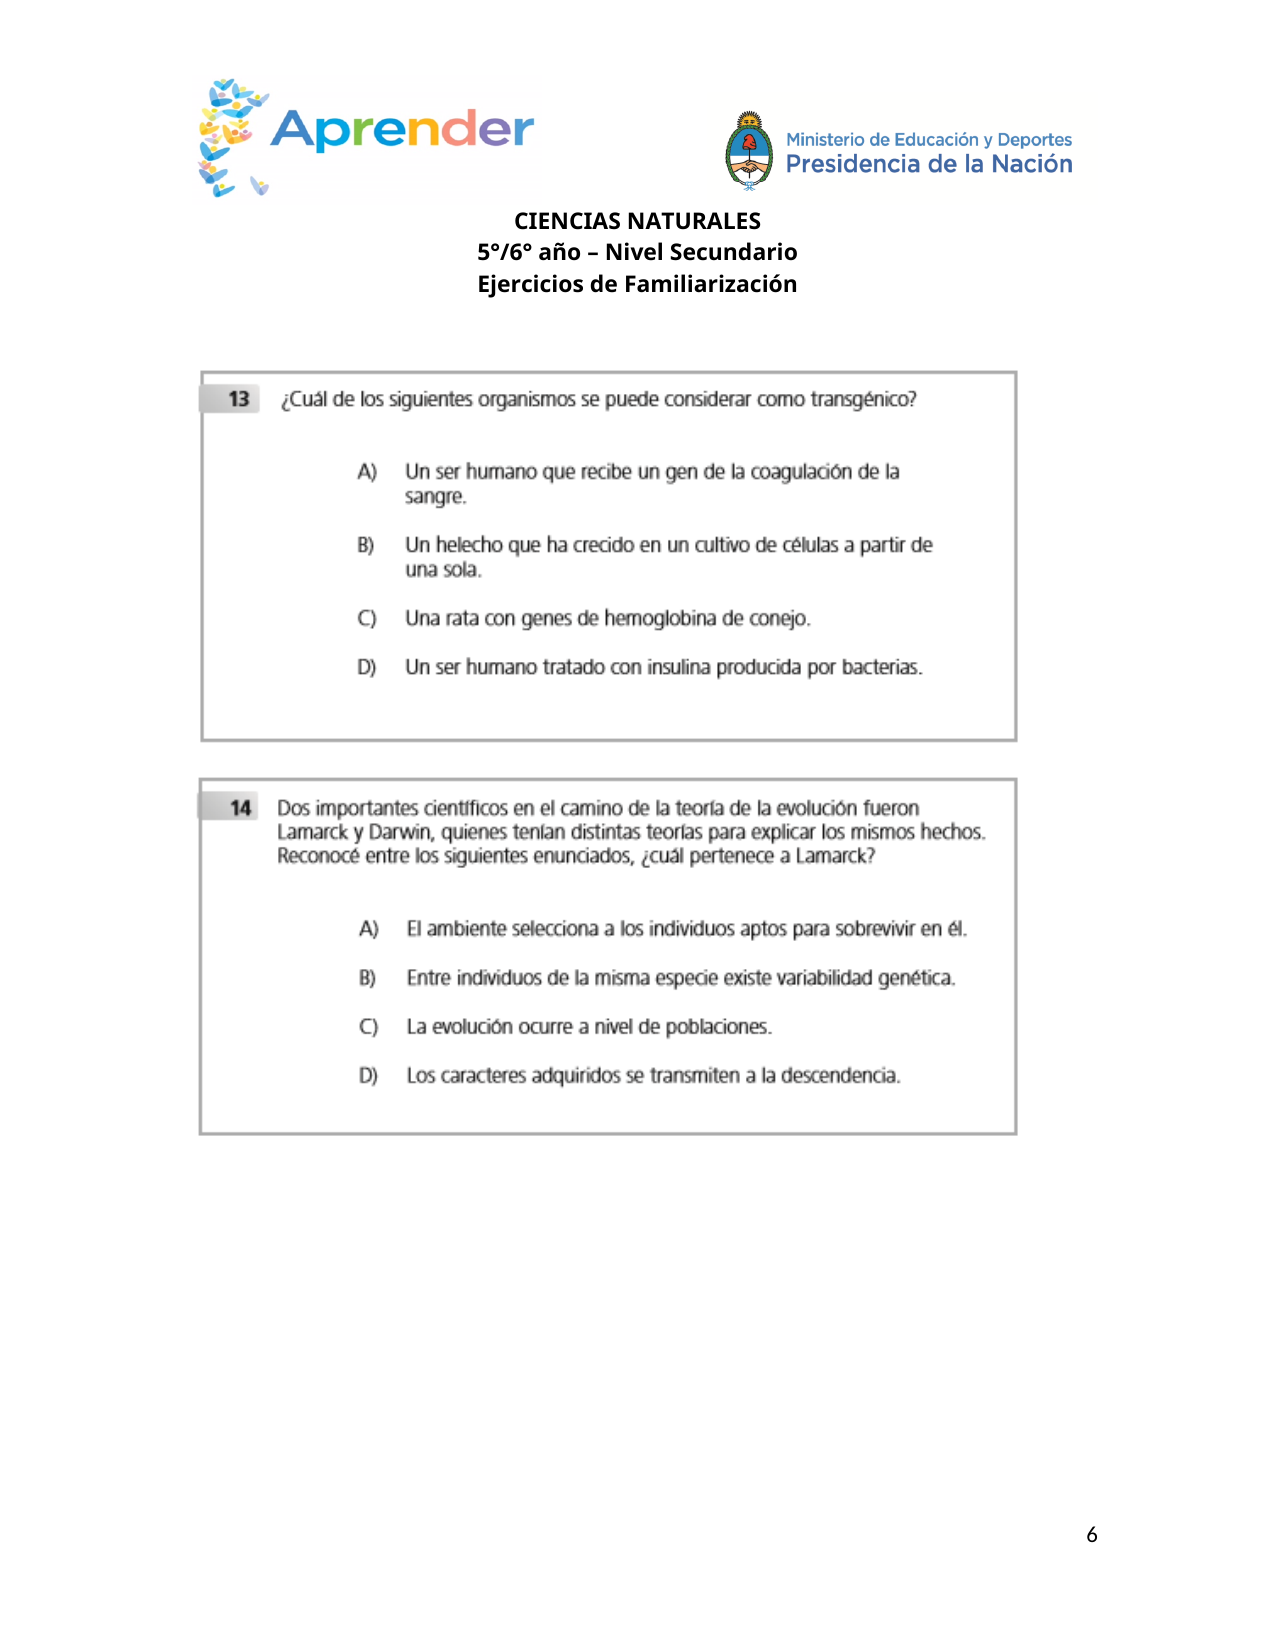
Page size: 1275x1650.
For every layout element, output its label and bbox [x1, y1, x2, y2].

picture [192, 73, 542, 205]
picture [707, 92, 1098, 205]
picture [177, 354, 1040, 1158]
